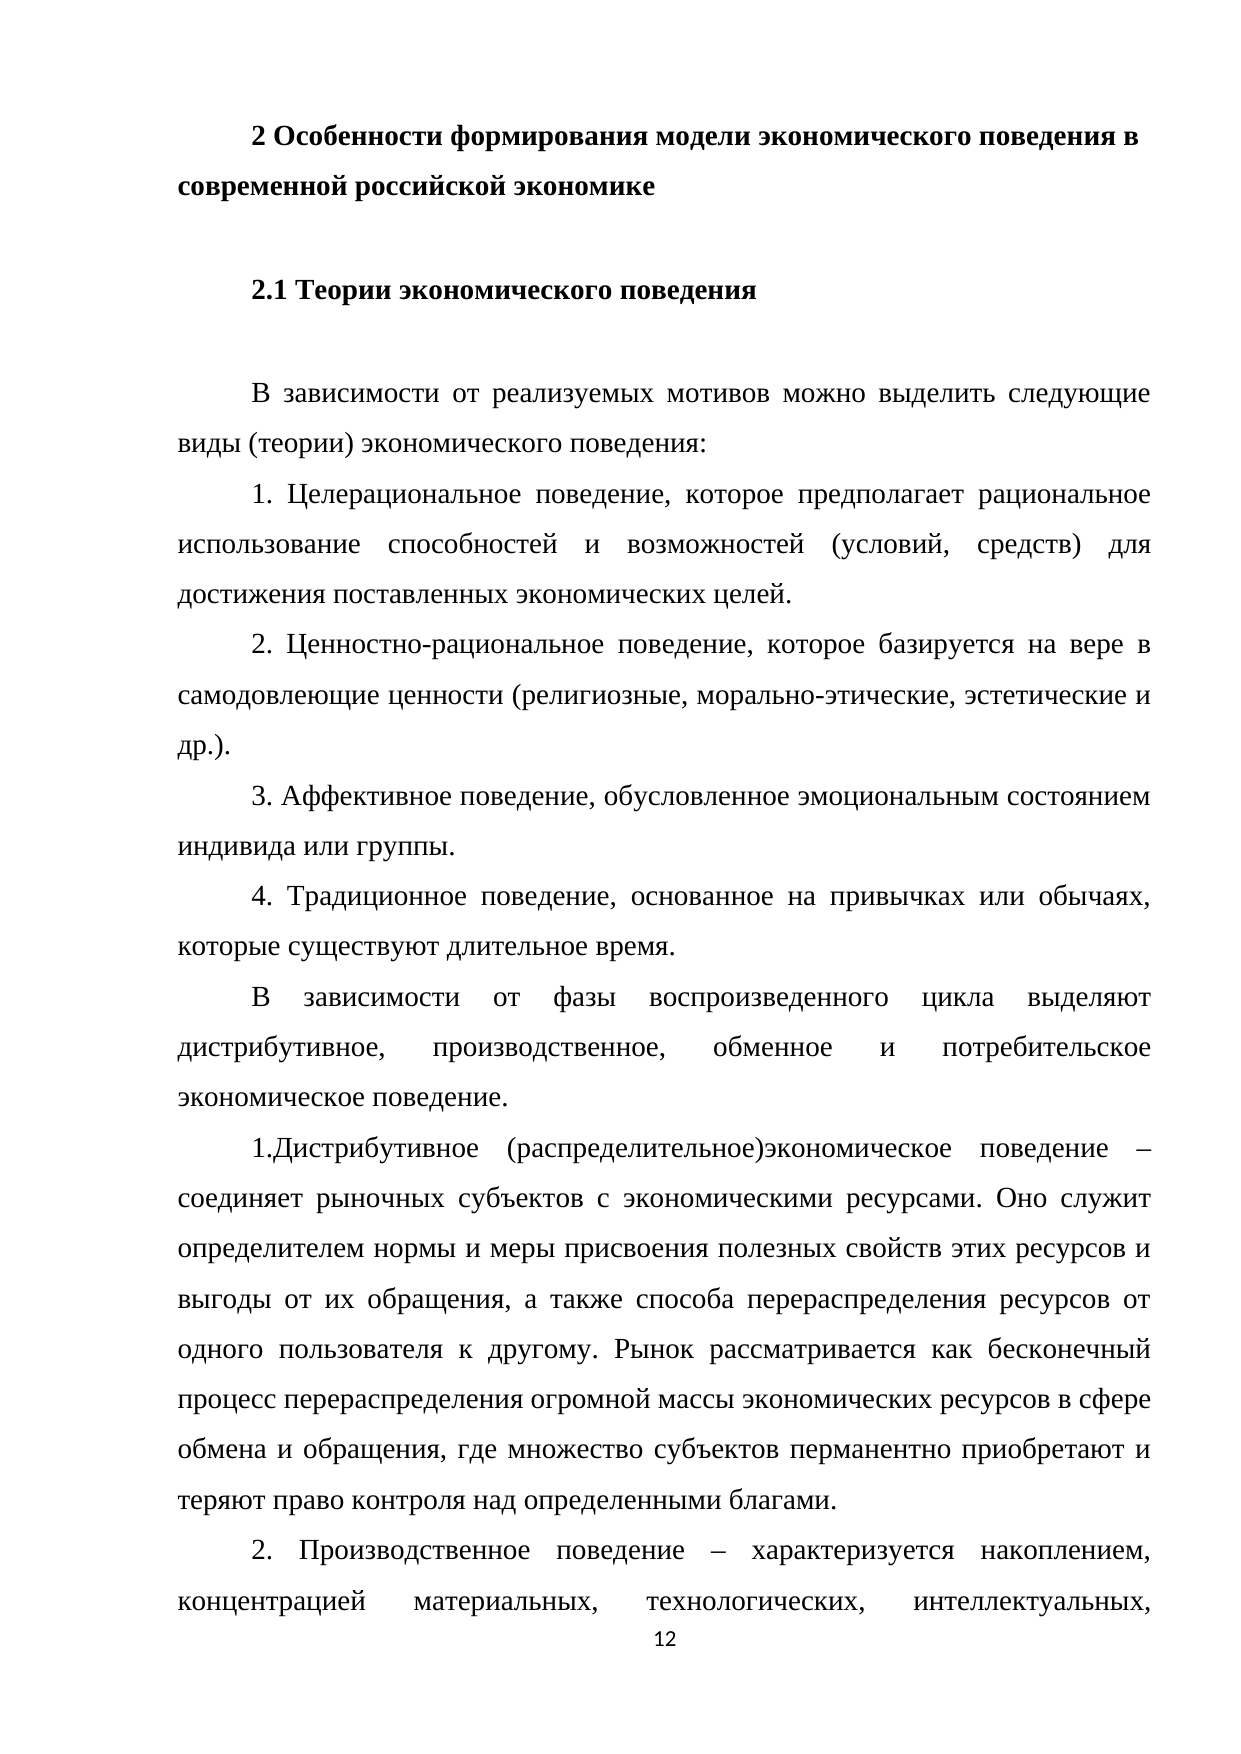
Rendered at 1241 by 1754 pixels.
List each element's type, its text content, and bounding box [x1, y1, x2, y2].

subtitle 2.1 Теории экономического поведения [177, 272, 1152, 305]
text В зависимости от фазы воспроизведенного цикла выделяют дистрибутивное, производственное, обменное и потребительское экономическое поведение. [177, 979, 1152, 1113]
subtitle современной российской экономике [177, 168, 1152, 202]
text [177, 1532, 1152, 1616]
text 3. Аффективное поведение, обусловленное эмоциональным состоянием индивида или группы. [177, 778, 1152, 861]
text 4. Традиционное поведение, основанное на привычках или обычаях, которые существуют длительное время. [177, 878, 1152, 962]
subtitle 2 Особенности формирования модели экономического поведения в [177, 118, 1152, 152]
text 1. Целерациональное поведение, которое предполагает рациональное использование способностей и возможностей (условий, средств) для достижения поставленных экономических целей. [177, 476, 1152, 610]
text 2. Ценностно-рациональное поведение, которое базируется на вере в самодовлеющие ценности (религиозные, морально-этические, эстетические и др.). [177, 627, 1152, 761]
text В зависимости от реализуемых мотивов можно выделить следующие виды (теории) экономического поведения: [177, 375, 1152, 459]
text 1.Дистрибутивное (распределительное)экономическое поведение – соединяет рыночных субъектов с экономическими ресурсами. Оно служит определителем нормы и меры присвоения полезных свойств этих ресурсов и выгоды от их обращения, а также способа перераспределения ресурсов от одного пользователя к другому. Рынок рассматривается как бесконечный процесс перераспределения огромной массы экономических ресурсов в сфере обмена и обращения, где множество субъектов перманентно приобретают и теряют право контроля над определенными благами. [177, 1130, 1152, 1516]
